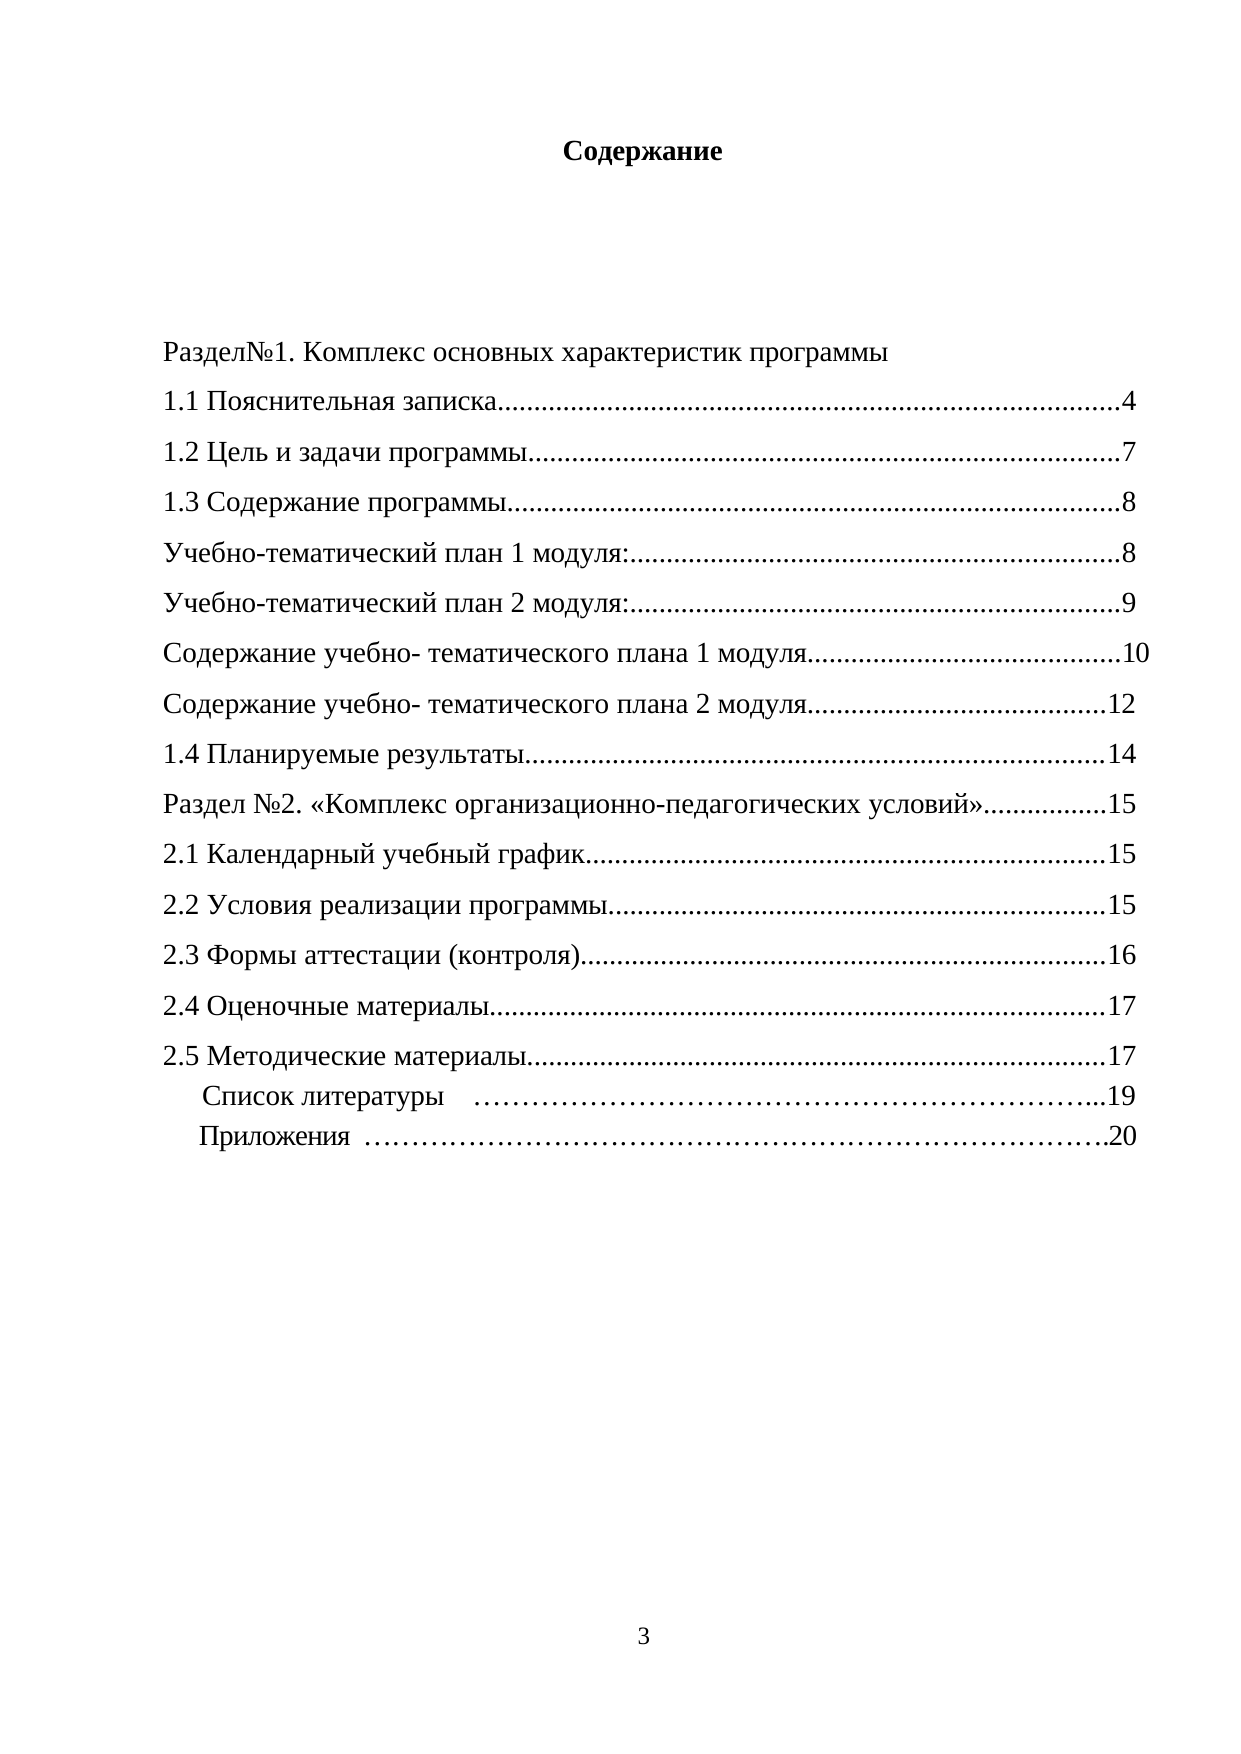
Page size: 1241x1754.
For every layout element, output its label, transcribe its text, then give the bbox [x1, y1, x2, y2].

text Содержание [126, 133, 1159, 167]
